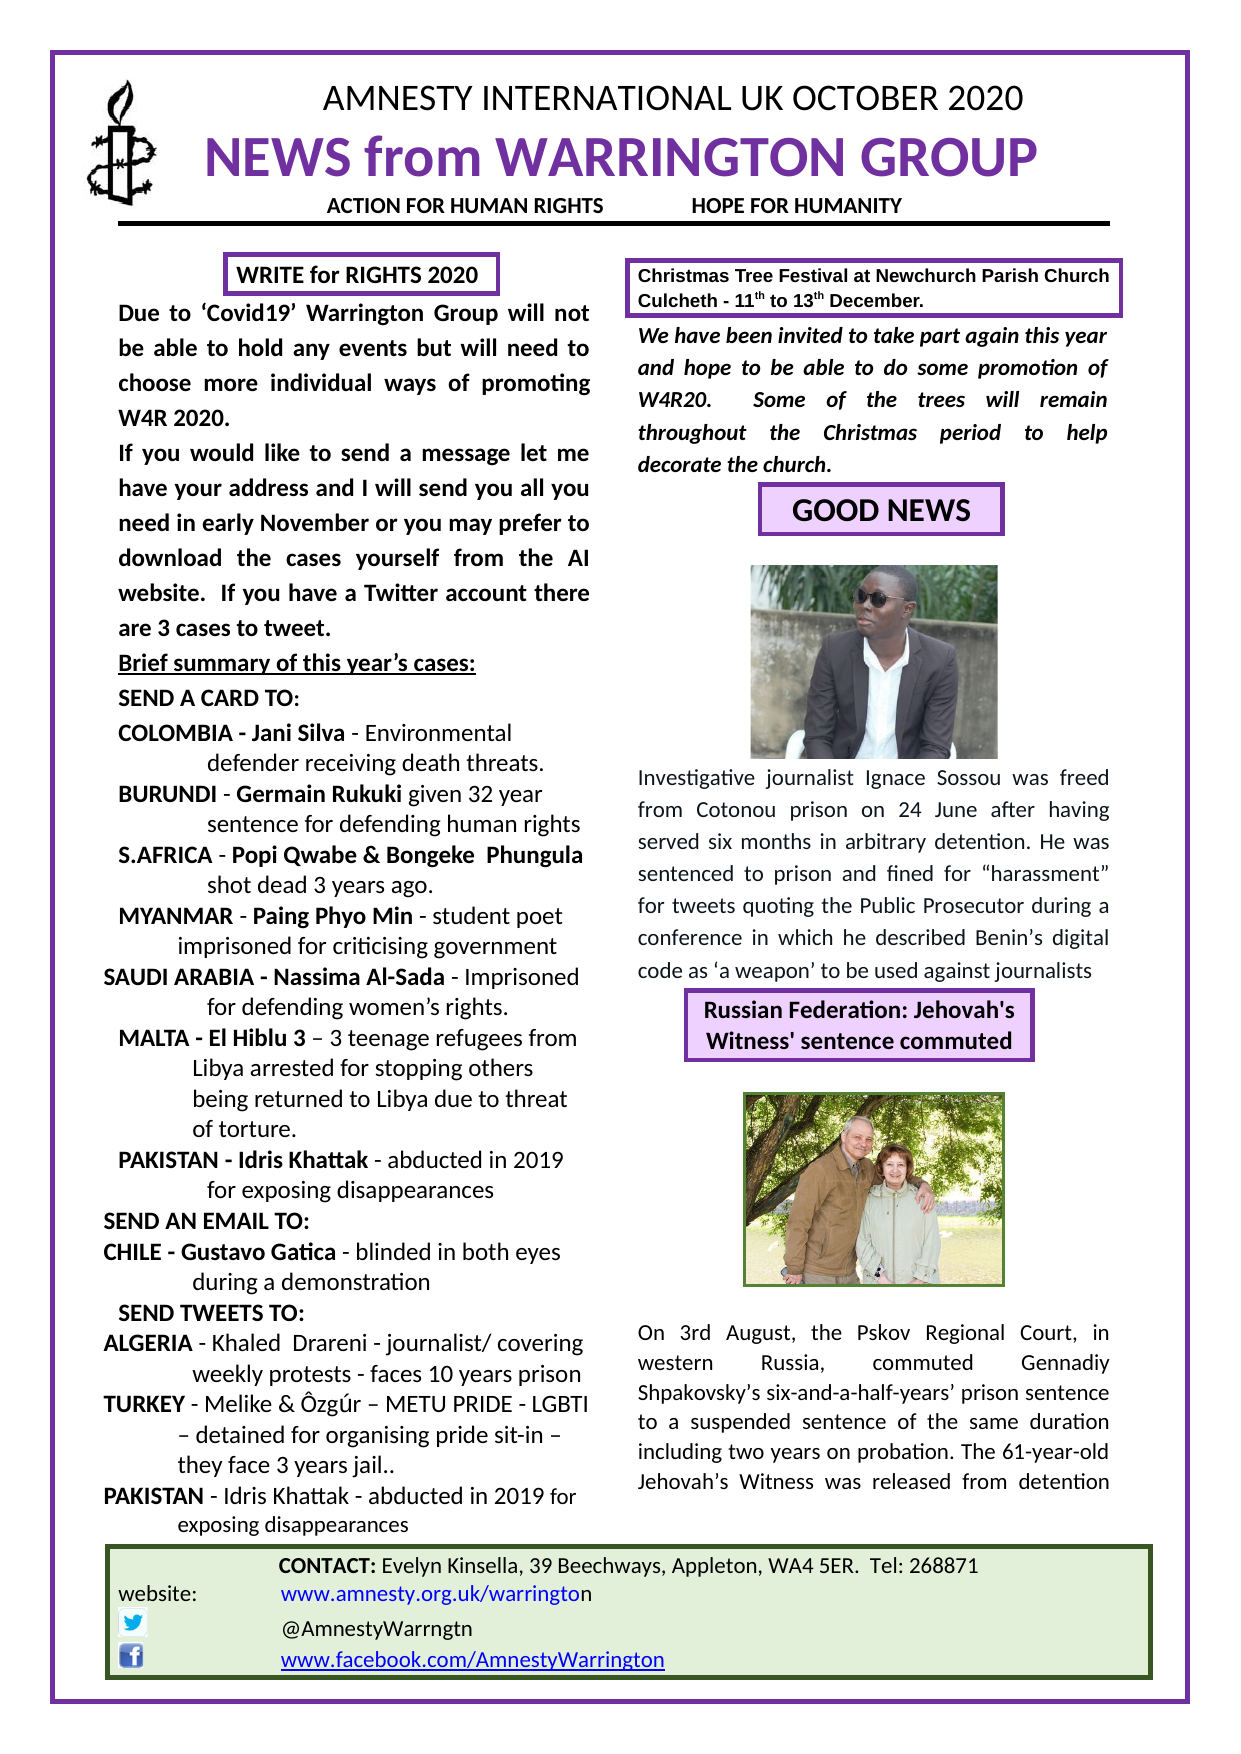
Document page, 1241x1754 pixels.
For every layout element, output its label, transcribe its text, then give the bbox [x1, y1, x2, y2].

text BURUNDI - Germain Rukuki given 32 year sentence for defending human rights [118, 778, 591, 839]
picture [750, 565, 998, 759]
text PAKISTAN - Idris Khattak - abducted in 2019 for exposing disappearances [103, 1480, 591, 1538]
text Russian Federation: Jehovah's Witness' sentence commuted [688, 993, 1030, 1058]
text MALTA - El Hiblu 3 – 3 teenage refugees from Libya arrested for stopping others being returned to Libya due to threat of torture. [118, 1022, 591, 1144]
text MYANMAR - Paing Phyo Min - student poet imprisoned for criticising government [118, 900, 591, 961]
picture [746, 1095, 1002, 1284]
text CHILE - Gustavo Gatica - blinded in both eyes during a demonstration [103, 1236, 591, 1297]
text GOOD NEWS [762, 487, 1000, 532]
text ALGERIA - Khaled Drareni - journalist/ covering weekly protests - faces 10 years prison [103, 1327, 591, 1388]
picture [118, 1642, 144, 1668]
text TURKEY - Melike & Ôzgúr – METU PRIDE - LGBTI – detained for organising pride sit-in – they face 3 years jail.. [103, 1388, 591, 1480]
text SEND A CARD TO: [118, 682, 591, 712]
text SEND TWEETS TO: [118, 1297, 591, 1327]
picture [62, 78, 183, 214]
text Due to ‘Covid19’ Warrington Group will not be able to hold any events but will need to choose more individual ways of promoting W4R 2020. [118, 297, 591, 432]
text Christmas Tree Festival at Newchurch Parish Church Culcheth - 11th to 13th December. [630, 263, 1119, 313]
text PAKISTAN - Idris Khattak - abducted in 2019 for exposing disappearances [118, 1144, 591, 1205]
text COLOMBIA - Jani Silva - Environmental defender receiving death threats. [118, 717, 591, 778]
text SAUDI ARABIA - Nassima Al-Sada - Imprisoned for defending women’s rights. [103, 961, 591, 1022]
text If you would like to send a message let me have your address and I will send you all you need in early November or you may prefer to download the cases yourself from the AI website. If you have a Twitter account there are 3 cases to tweet. [118, 437, 591, 642]
text WRITE for RIGHTS 2020 [228, 257, 496, 291]
text We have been invited to take part again this year and hope to be able to do some promotion of W4R20. Some of the trees will remain throughout the Christmas period to help decorate the church. [638, 321, 1110, 478]
text SEND AN EMAIL TO: [103, 1205, 591, 1236]
text S.AFRICA - Popi Qwabe & Bongeke Phungula shot dead 3 years ago. [118, 839, 591, 900]
text Investigative journalist Ignace Sossou was freed from Cotonou prison on 24 June after having served six months in arbitrary detention. He was sentenced to prison and fined for “harassment” for tweets quoting the Public Prosecutor during a conference in which he described Benin’s digital code as ‘a weapon’ to be used against journalists [638, 763, 1110, 984]
text Brief summary of this year’s cases: [118, 647, 591, 677]
picture [118, 1607, 148, 1637]
